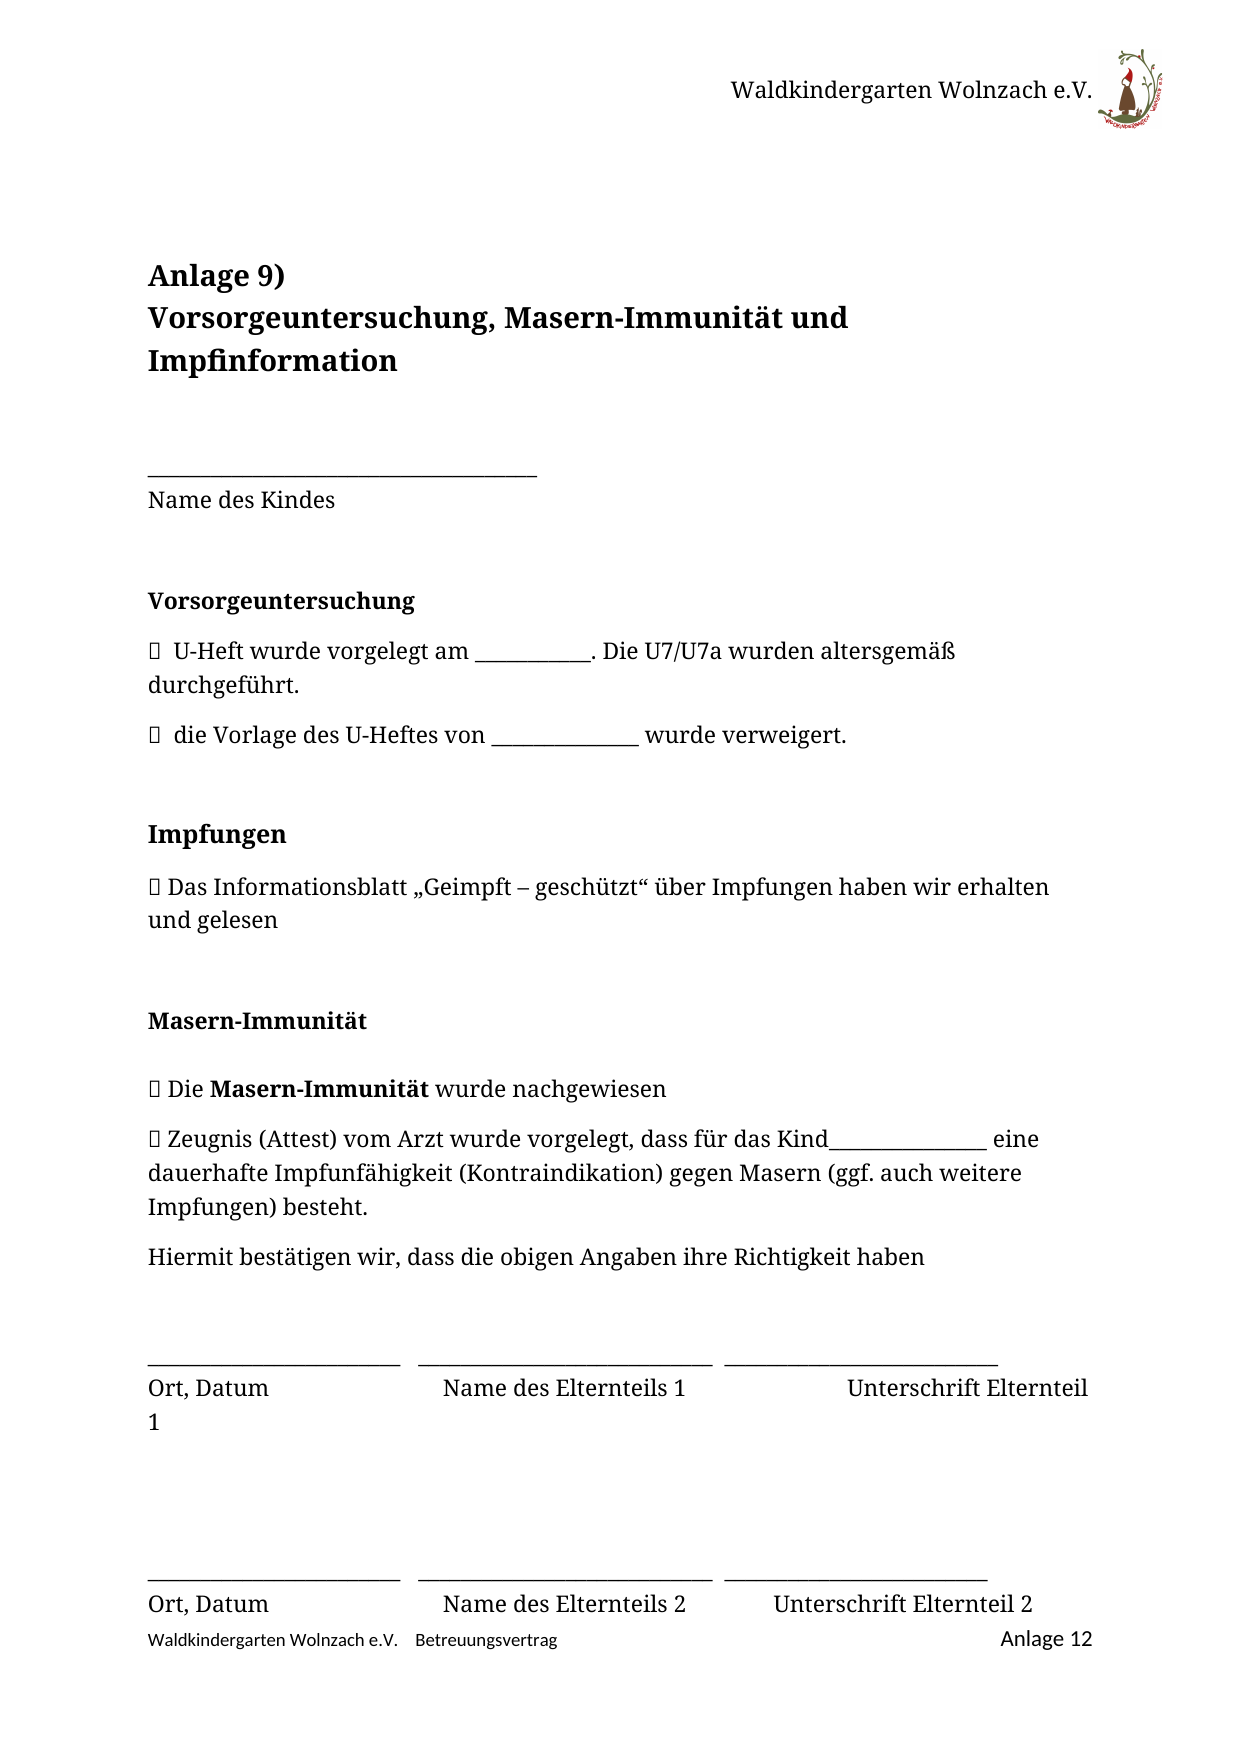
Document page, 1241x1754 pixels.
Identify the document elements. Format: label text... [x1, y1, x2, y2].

text  Das Informationsblatt „Geimpft – geschützt“ über Impfungen haben wir erhalten und gelesen [148, 871, 1093, 936]
text Impfungen [148, 817, 1093, 851]
text  die Vorlage des U-Heftes von ______________ wurde verweigert. [148, 719, 1093, 751]
text ________________________ ____________________________ __________________________ Ort, Datum Name des Elternteils 1 Unterschrift Elternteil 1 [148, 1338, 1093, 1437]
text  U-Heft wurde vorgelegt am ___________. Die U7/U7a wurden altersgemäß durchgeführt. [148, 635, 1093, 700]
text _____________________________________ Name des Kindes [148, 450, 1093, 515]
text Masern-Immunität  Die Masern-Immunität wurde nachgewiesen [148, 1005, 1093, 1104]
text Hiermit bestätigen wir, dass die obigen Angaben ihre Richtigkeit haben [148, 1241, 1093, 1272]
text Vorsorgeuntersuchung [148, 585, 1093, 616]
text ________________________ ____________________________ _________________________ Ort, Datum Name des Elternteils 2 Unterschrift Elternteil 2 [148, 1554, 1093, 1619]
text Anlage 9) Vorsorgeuntersuchung, Masern-Immunität und Impfinformation [148, 255, 1093, 380]
text  Zeugnis (Attest) vom Arzt wurde vorgelegt, dass für das Kind_______________ eine dauerhafte Impfunfähigkeit (Kontraindikation) gegen Masern (ggf. auch weitere Impfungen) besteht. [148, 1123, 1093, 1222]
picture [1098, 49, 1163, 129]
